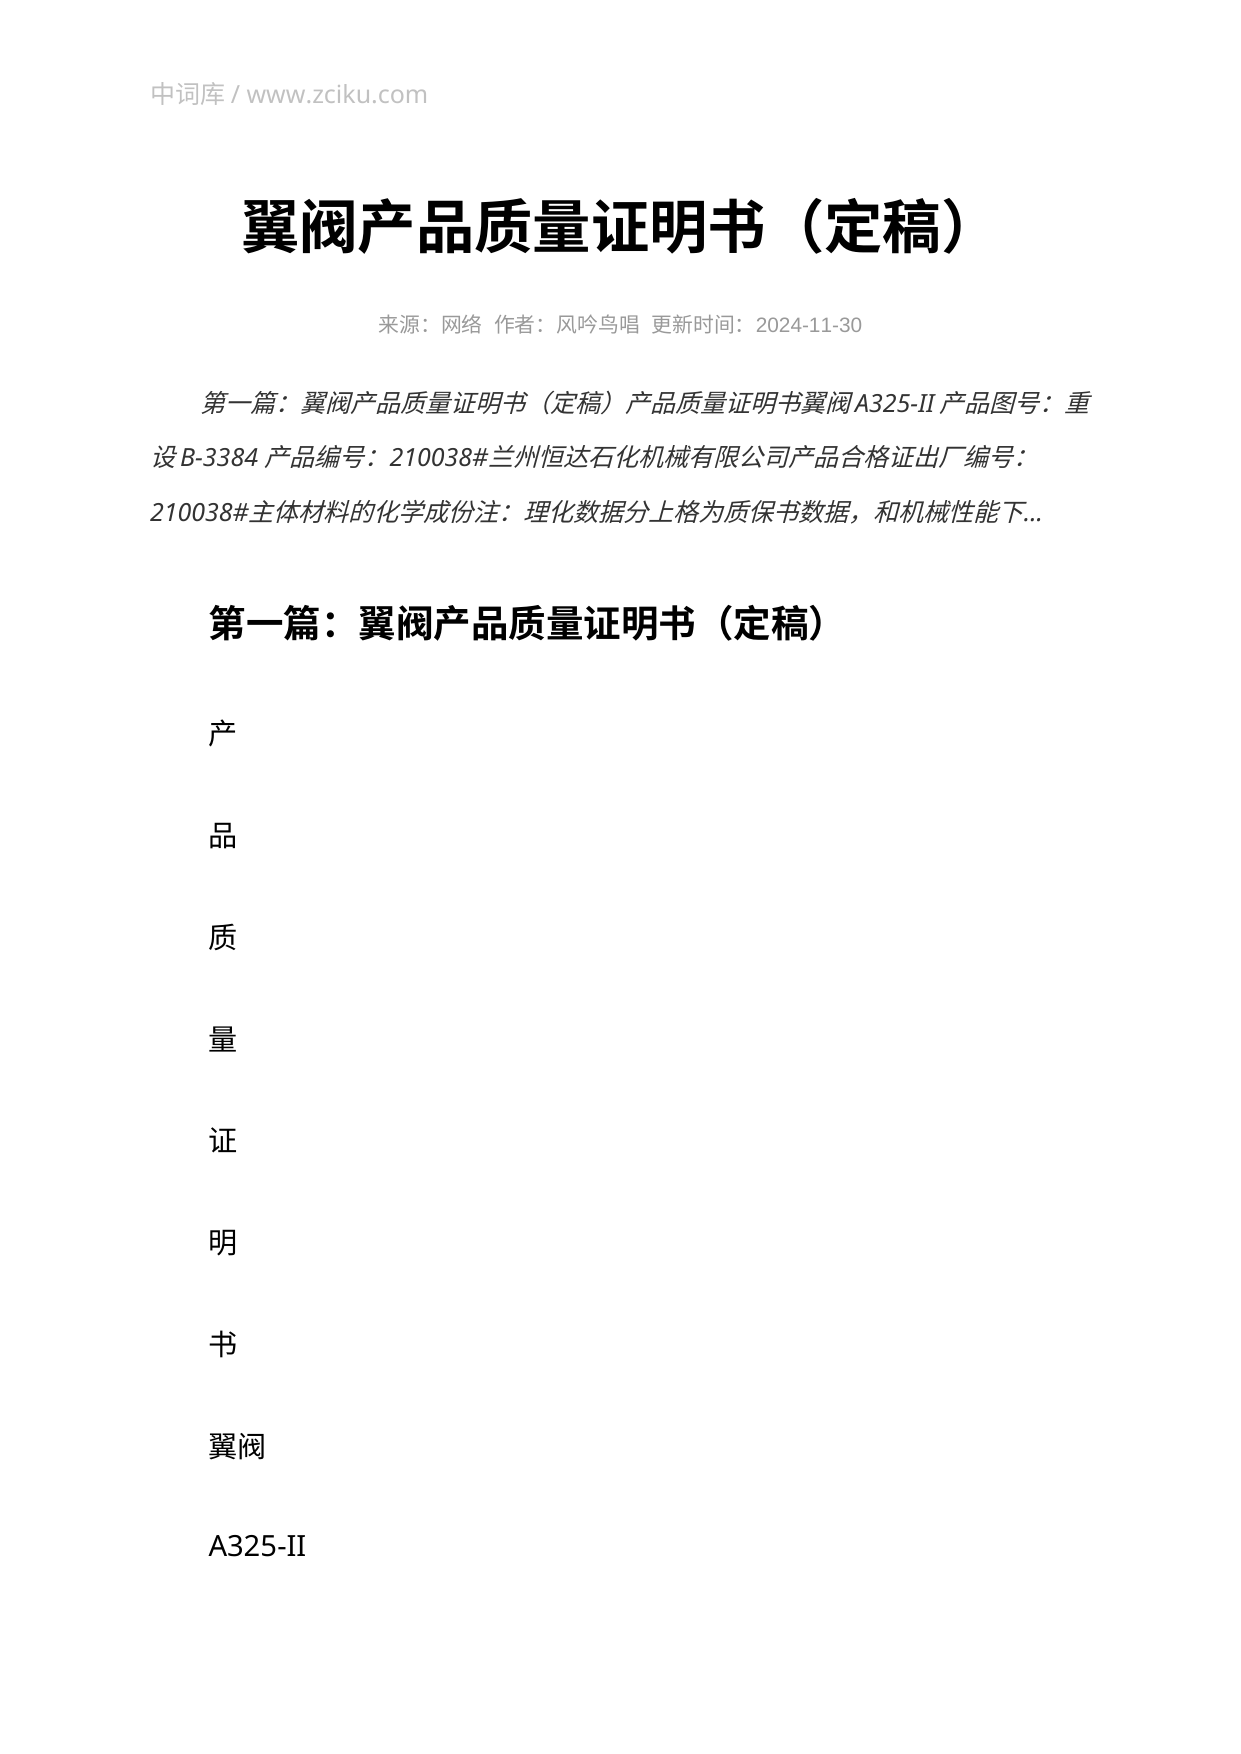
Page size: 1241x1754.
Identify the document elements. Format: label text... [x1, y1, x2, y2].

text A325-II [150, 1525, 1090, 1565]
text 来源：网络 作者：风吟鸟唱 更新时间：2024-11-30 [150, 313, 1090, 337]
text 翼阀 [150, 1423, 1090, 1466]
text 质 [150, 914, 1090, 957]
text 书 [150, 1321, 1090, 1364]
text 第一篇：翼阀产品质量证明书（定稿）产品质量证明书翼阀A325-II产品图号：重设B-3384 产品编号：210038#兰州恒达石化机械有限公司产品合格证出厂编号：210038#主体材料的化学成份注：理化数据分上格为质保书数据，和机械性能下... [150, 383, 1090, 528]
text 第一篇：翼阀产品质量证明书（定稿） [150, 593, 1090, 648]
text 明 [150, 1220, 1090, 1262]
text 品 [150, 813, 1090, 855]
subtitle 翼阀产品质量证明书（定稿） [150, 181, 1090, 266]
text 量 [150, 1016, 1090, 1058]
text 产 [150, 711, 1090, 753]
text 证 [150, 1118, 1090, 1160]
